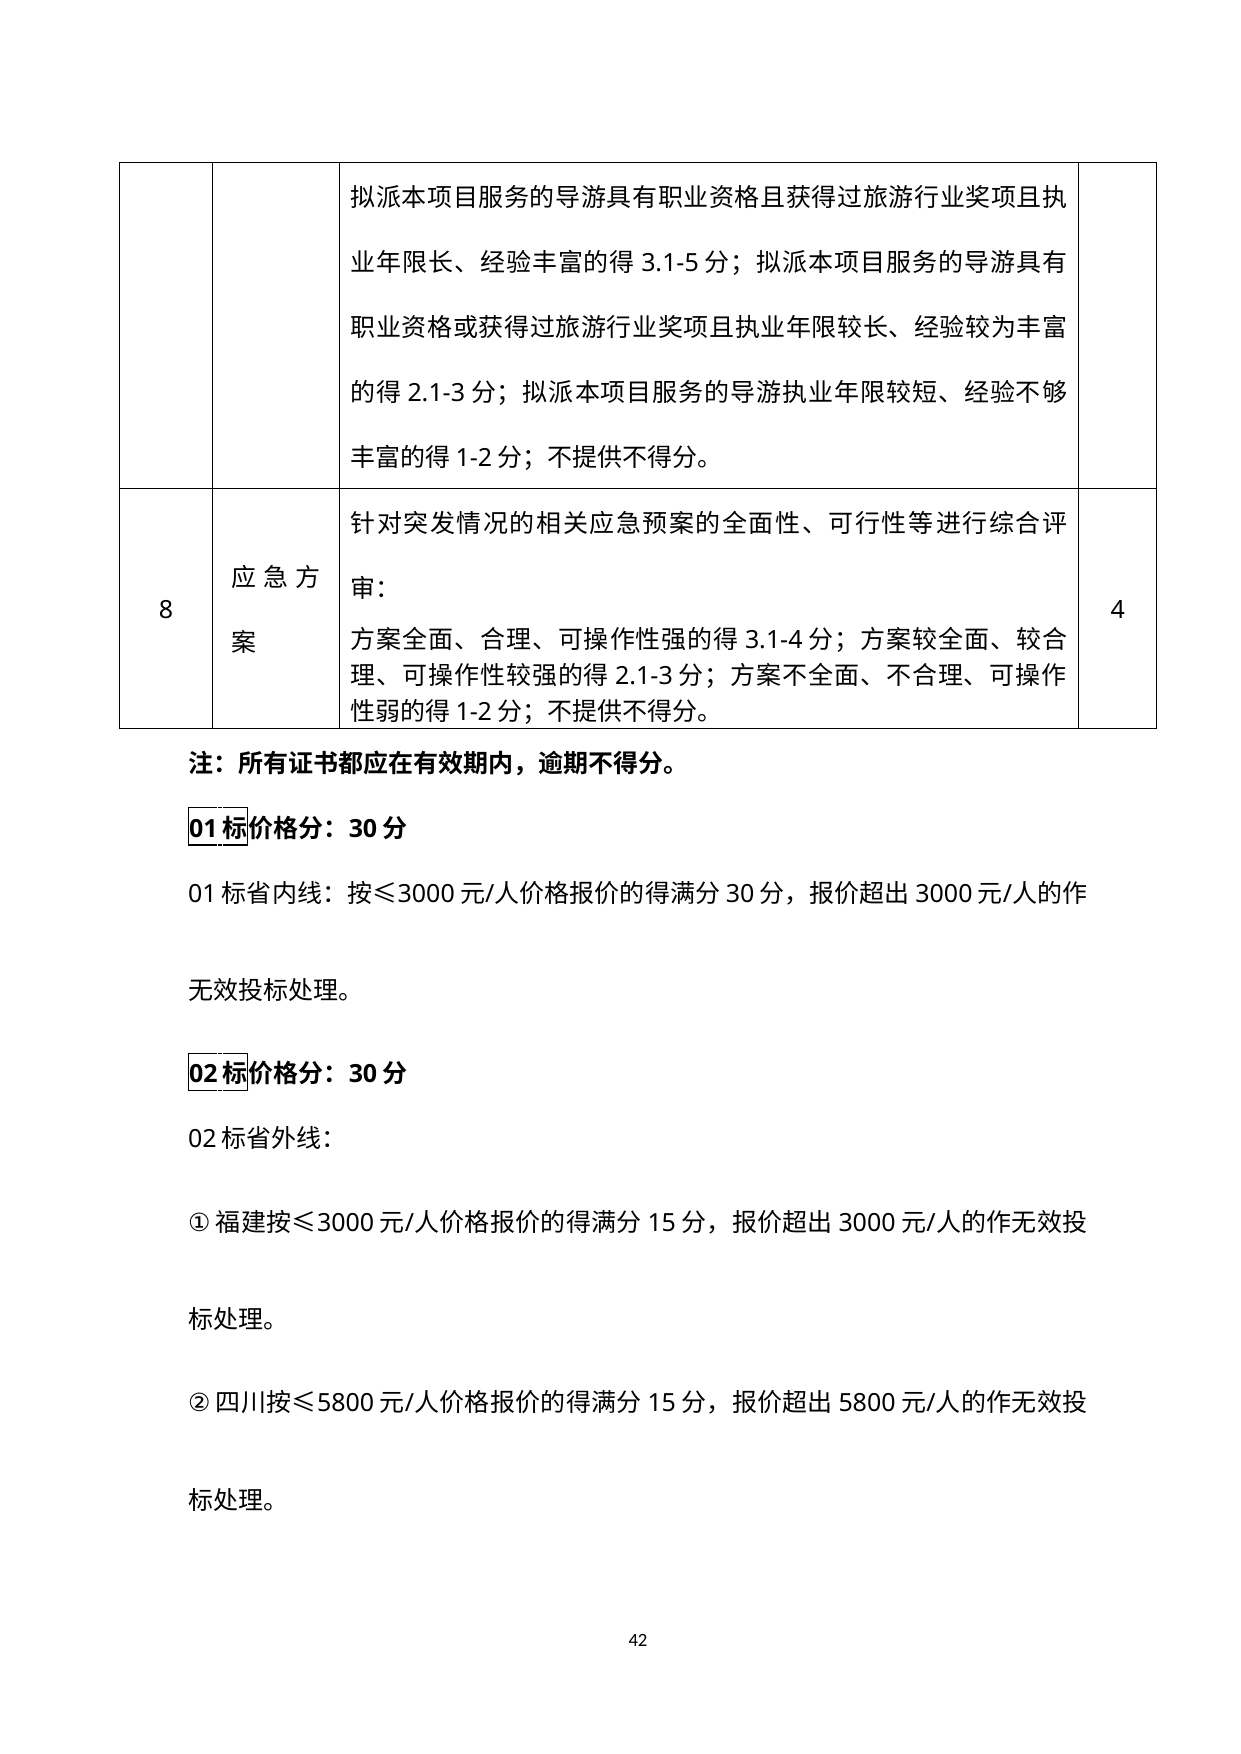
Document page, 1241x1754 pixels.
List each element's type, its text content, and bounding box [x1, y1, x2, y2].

text ①福建按≤3000元/人价格报价的得满分15分，报价超出3000元/人的作无效投标处理。 [188, 1188, 1088, 1350]
text 02标价格分：30分 [188, 1039, 1088, 1104]
table_cell 应急方案 [213, 489, 339, 728]
table_cell 4 [1079, 489, 1156, 728]
table_cell 5 [1079, 163, 1156, 488]
table_cell 8 [120, 489, 212, 728]
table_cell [340, 163, 1078, 488]
text 01标价格分：30分 [188, 794, 1088, 859]
text ②四川按≤5800元/人价格报价的得满分15分，报价超出5800元/人的作无效投标处理。 [188, 1368, 1088, 1531]
text 01标省内线：按≤3000元/人价格报价的得满分30分，报价超出3000元/人的作无效投标处理。 [188, 859, 1088, 1021]
text 02标省外线： [188, 1104, 1088, 1169]
text 注：所有证书都应在有效期内，逾期不得分。 [188, 729, 1088, 794]
table_cell 针对突发情况的相关应急预案的全面性、可行性等进行综合评审： 方案全面、合理、可操作性强的得3.1-4分；方案较全面、较合理、可操作性较强的得2.1-3分；方案不全面、不合理、可操作性弱的得1-2分；不提供不得分。 [340, 489, 1078, 728]
